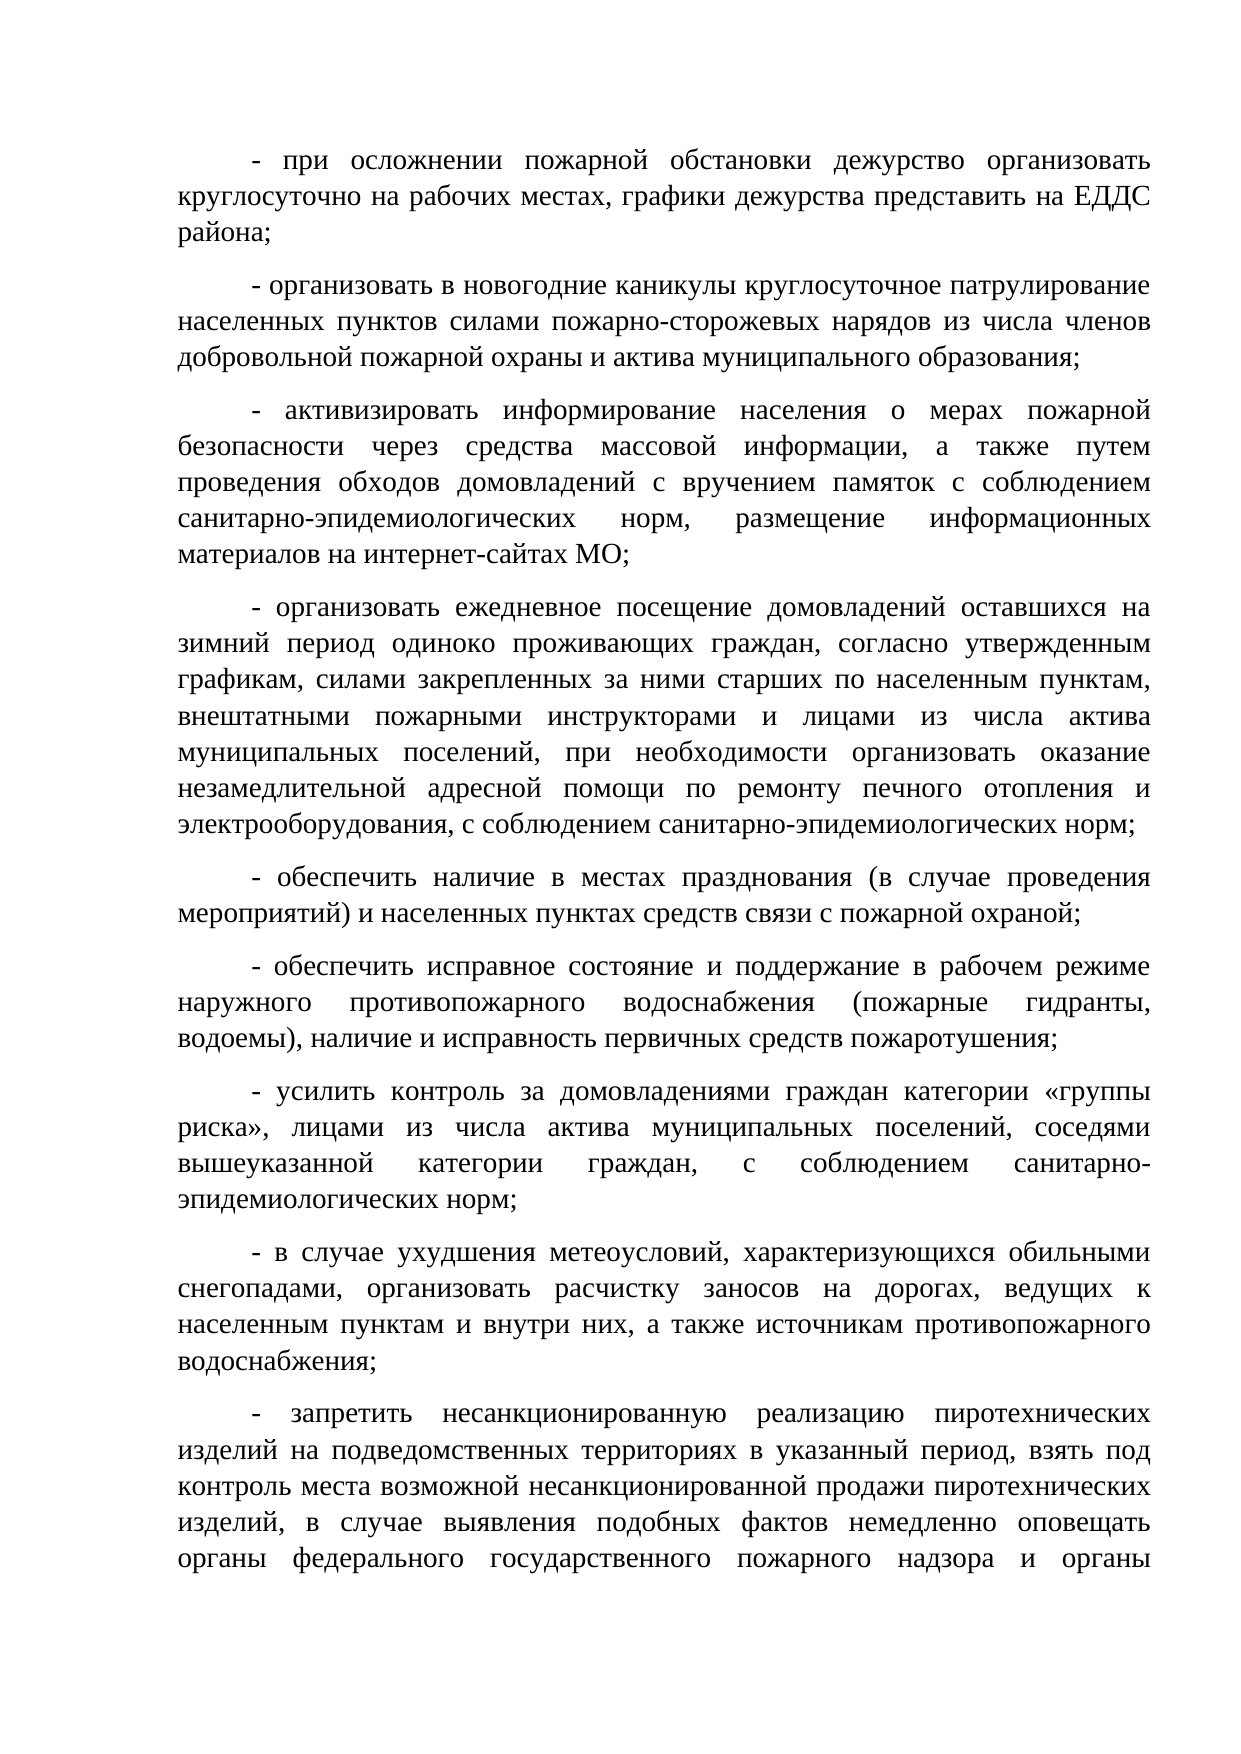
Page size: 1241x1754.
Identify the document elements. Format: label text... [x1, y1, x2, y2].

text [177, 1396, 1152, 1574]
text - в случае ухудшения метеоусловий, характеризующихся обильными снегопадами, организовать расчистку заносов на дорогах, ведущих к населенным пунктам и внутри них, а также источникам противопожарного водоснабжения; [177, 1234, 1152, 1376]
text - организовать в новогодние каникулы круглосуточное патрулирование населенных пунктов силами пожарно-сторожевых нарядов из числа членов добровольной пожарной охраны и актива муниципального образования; [177, 267, 1152, 373]
text - при осложнении пожарной обстановки дежурство организовать круглосуточно на рабочих местах, графики дежурства представить на ЕДДС района; [177, 142, 1152, 248]
text - организовать ежедневное посещение домовладений оставшихся на зимний период одиноко проживающих граждан, согласно утвержденным графикам, силами закрепленных за ними старших по населенным пунктам, внештатными пожарными инструкторами и лицами из числа актива муниципальных поселений, при необходимости организовать оказание незамедлительной адресной помощи по ремонту печного отопления и электрооборудования, с соблюдением санитарно-эпидемиологических норм; [177, 589, 1152, 840]
text - активизировать информирование населения о мерах пожарной безопасности через средства массовой информации, а также путем проведения обходов домовладений с вручением памяток с соблюдением санитарно-эпидемиологических норм, размещение информационных материалов на интернет-сайтах МО; [177, 392, 1152, 570]
text - усилить контроль за домовладениями граждан категории «группы риска», лицами из числа актива муниципальных поселений, соседями вышеуказанной категории граждан, с соблюдением санитарно-эпидемиологических норм; [177, 1073, 1152, 1215]
text - обеспечить наличие в местах празднования (в случае проведения мероприятий) и населенных пунктах средств связи с пожарной охраной; [177, 859, 1152, 929]
text - обеспечить исправное состояние и поддержание в рабочем режиме наружного противопожарного водоснабжения (пожарные гидранты, водоемы), наличие и исправность первичных средств пожаротушения; [177, 948, 1152, 1054]
